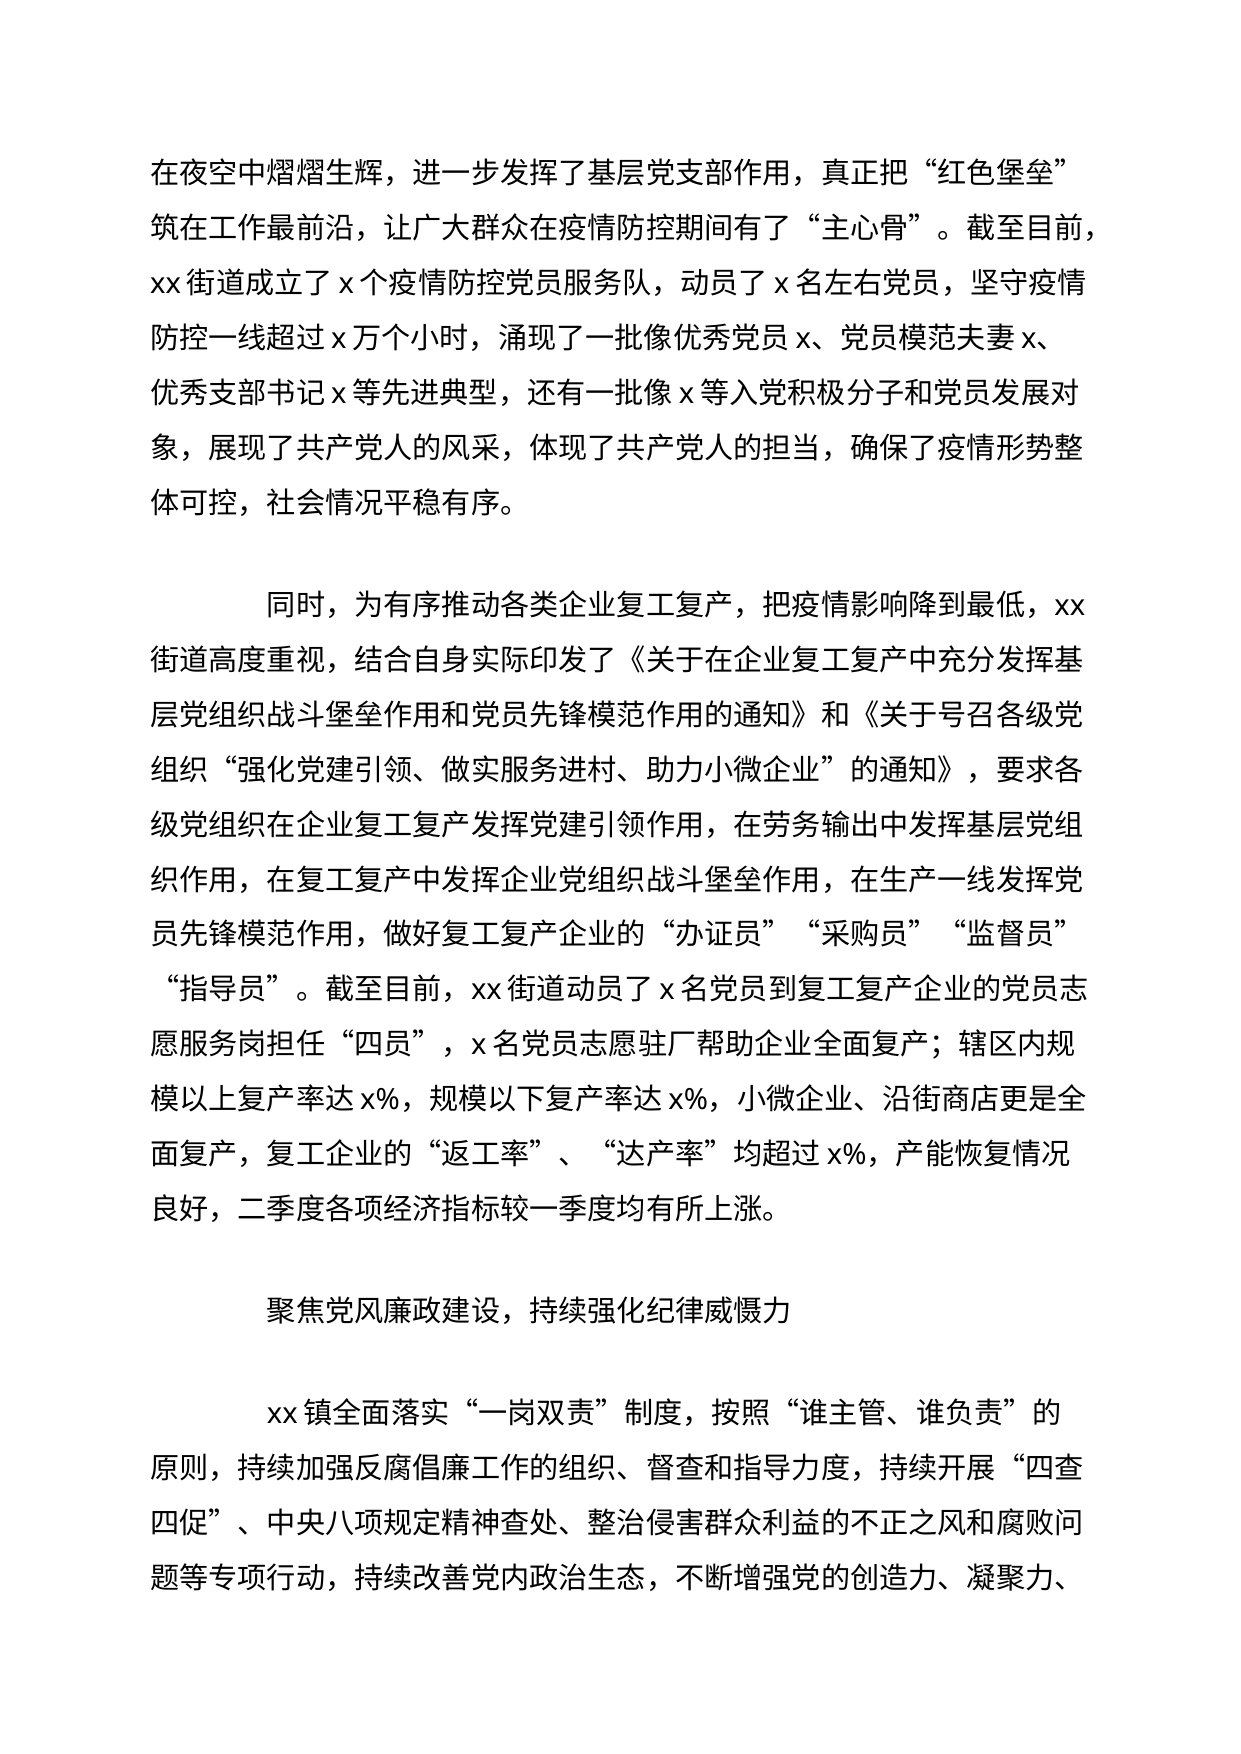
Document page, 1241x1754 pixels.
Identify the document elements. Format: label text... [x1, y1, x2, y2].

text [150, 150, 1090, 522]
text 同时，为有序推动各类企业复工复产，把疫情影响降到最低，xx街道高度重视，结合自身实际印发了《关于在企业复工复产中充分发挥基层党组织战斗堡垒作用和党员先锋模范作用的通知》和《关于号召各级党组织“强化党建引领、做实服务进村、助力小微企业”的通知》，要求各级党组织在企业复工复产发挥党建引领作用，在劳务输出中发挥基层党组织作用，在复工复产中发挥企业党组织战斗堡垒作用，在生产一线发挥党员先锋模范作用，做好复工复产企业的“办证员”“采购员”“监督员”“指导员”。截至目前，xx街道动员了x名党员到复工复产企业的党员志愿服务岗担任“四员”，x名党员志愿驻厂帮助企业全面复产；辖区内规模以上复产率达x%，规模以下复产率达x%，小微企业、沿街商店更是全面复产，复工企业的“返工率”、“达产率”均超过x%，产能恢复情况良好，二季度各项经济指标较一季度均有所上涨。 [150, 581, 1090, 1228]
text 聚焦党风廉政建设，持续强化纪律威慑力 [150, 1288, 1090, 1330]
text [150, 1389, 1090, 1596]
